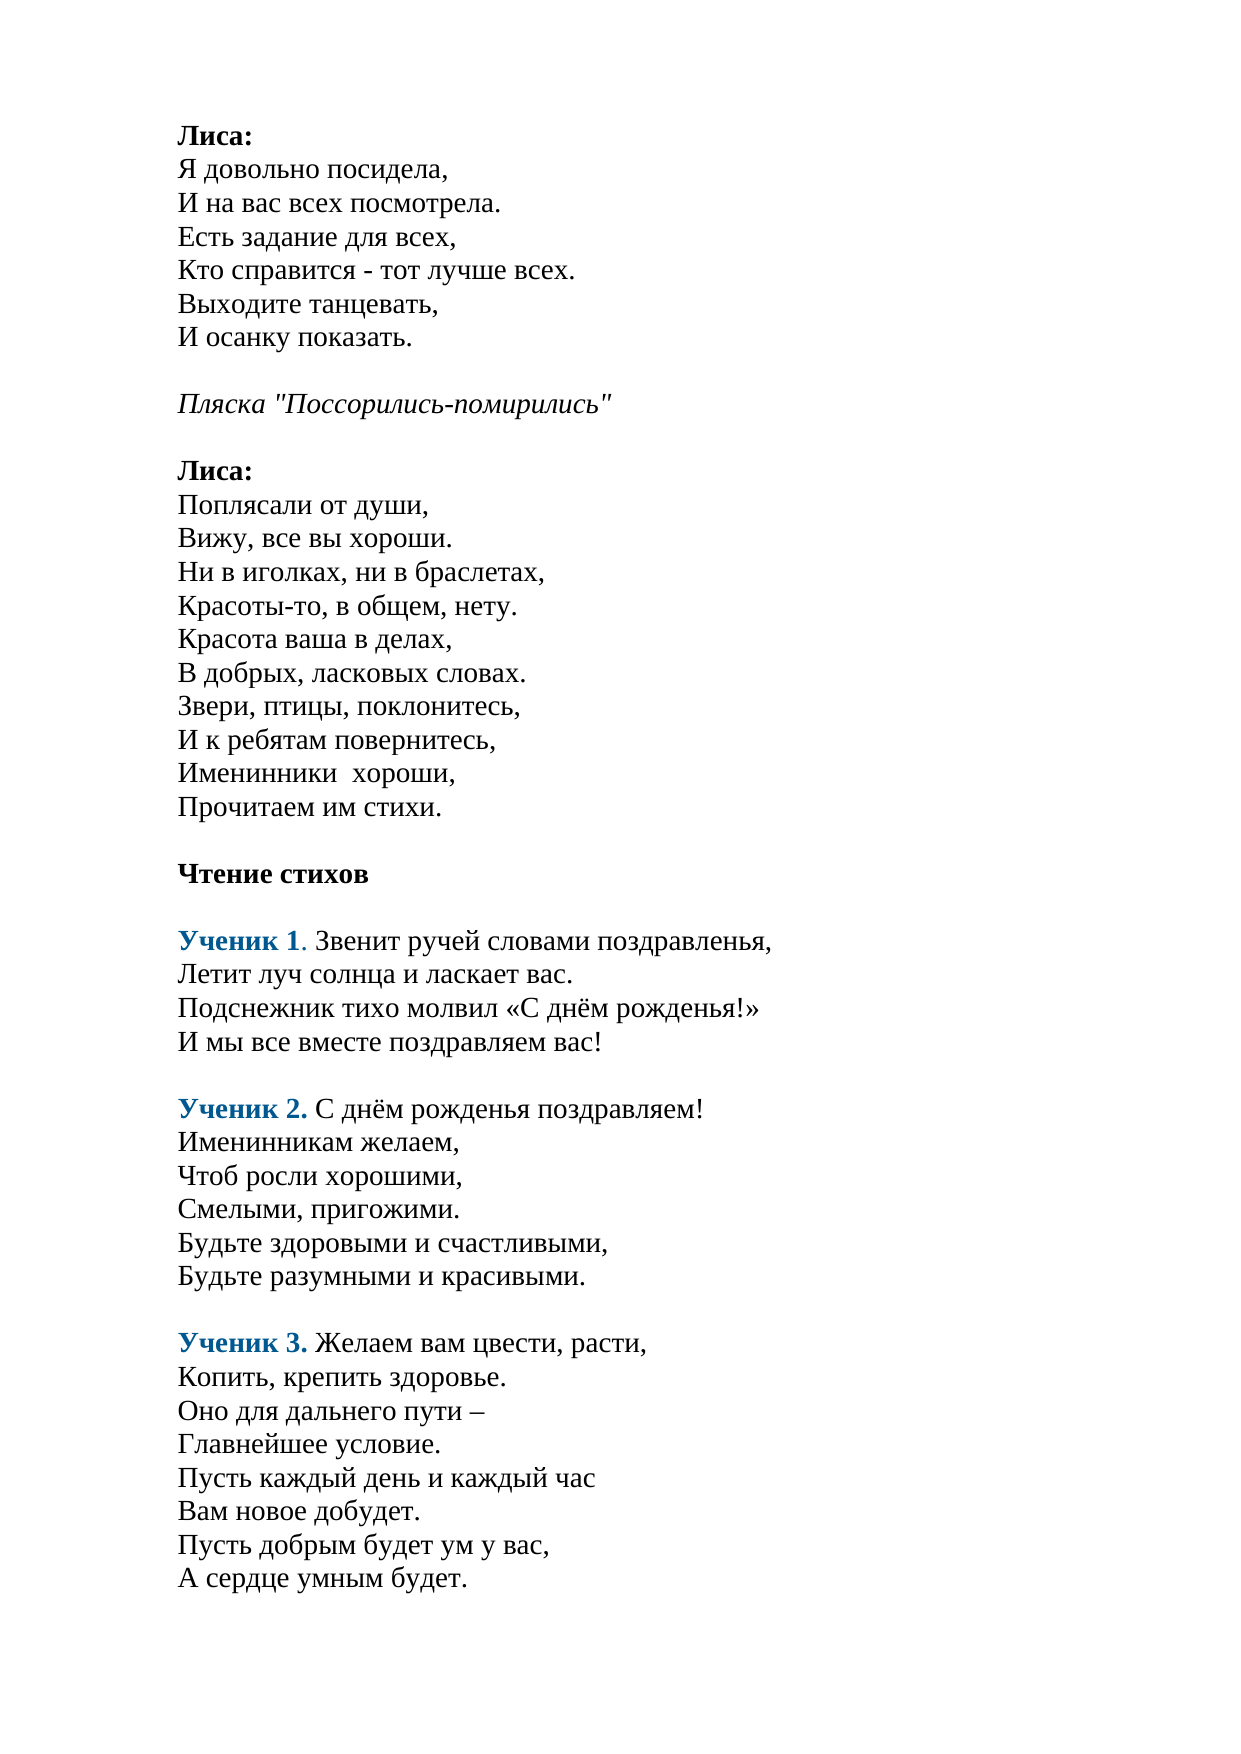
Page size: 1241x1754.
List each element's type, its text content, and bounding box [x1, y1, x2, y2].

text Летит луч солнца и ласкает вас. [177, 957, 1152, 990]
text Копить, крепить здоровье. [177, 1359, 1152, 1393]
text Пусть каждый день и каждый час [177, 1460, 1152, 1493]
text Вам новое добудет. [177, 1493, 1152, 1527]
text Ученик 1. Звенит ручей словами поздравленья, [177, 923, 1152, 957]
text И мы все вместе поздравляем вас! [177, 1024, 1152, 1057]
text Будьте здоровыми и счастливыми, [177, 1225, 1152, 1258]
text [177, 118, 1152, 889]
text Именинникам желаем, [177, 1124, 1152, 1158]
text Чтоб росли хорошими, [177, 1158, 1152, 1191]
text Ученик 3. Желаем вам цвести, расти, [177, 1326, 1152, 1359]
text Подснежник тихо молвил «С днём рожденья!» [177, 990, 1152, 1024]
text Будьте разумными и красивыми. [177, 1258, 1152, 1292]
text Ученик 2. С днём рожденья поздравляем! [177, 1091, 1152, 1124]
text Смелыми, пригожими. [177, 1191, 1152, 1225]
text Пусть добрым будет ум у вас, [177, 1527, 1152, 1560]
text А сердце умным будет. [177, 1560, 1152, 1594]
text Оно для дальнего пути – [177, 1393, 1152, 1426]
text Главнейшее условие. [177, 1426, 1152, 1460]
